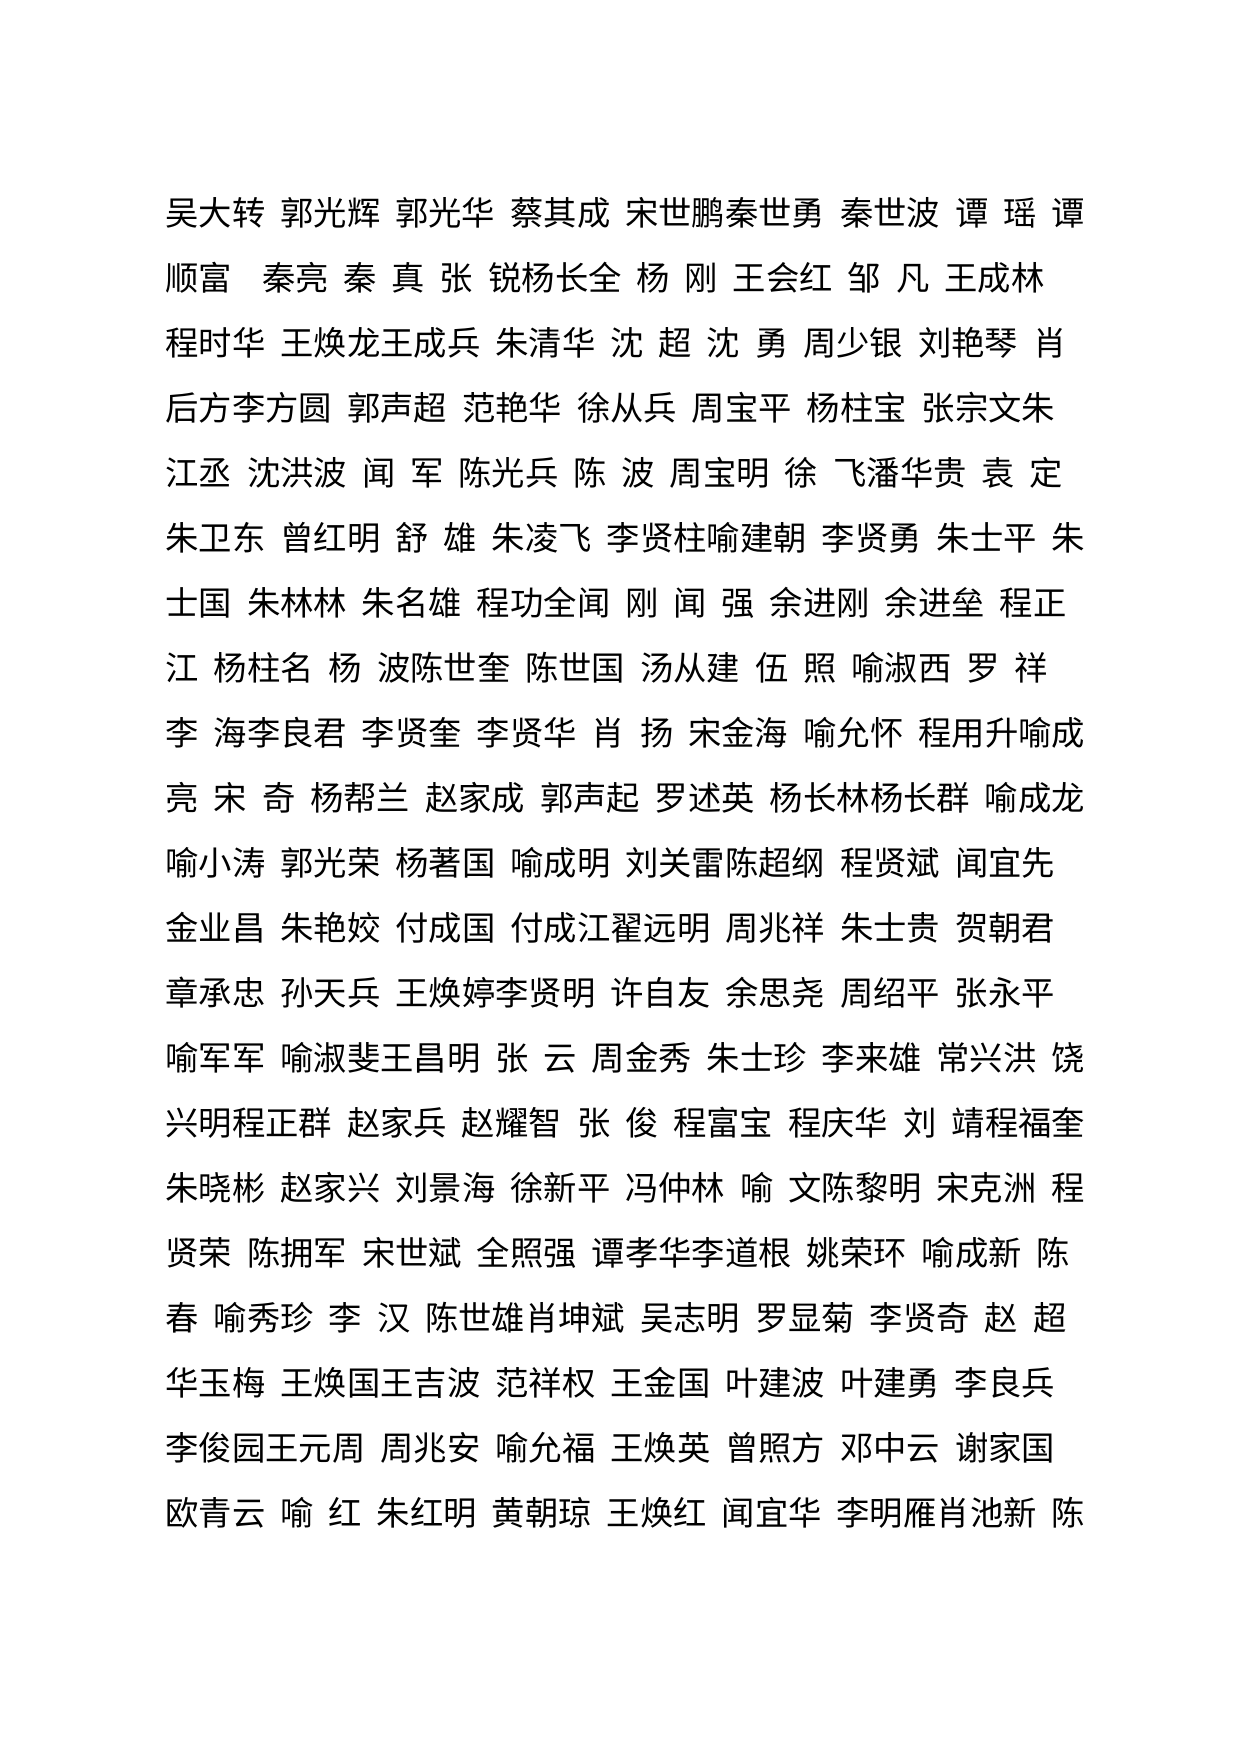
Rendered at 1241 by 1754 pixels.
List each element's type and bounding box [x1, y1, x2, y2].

text [165, 178, 1087, 1543]
